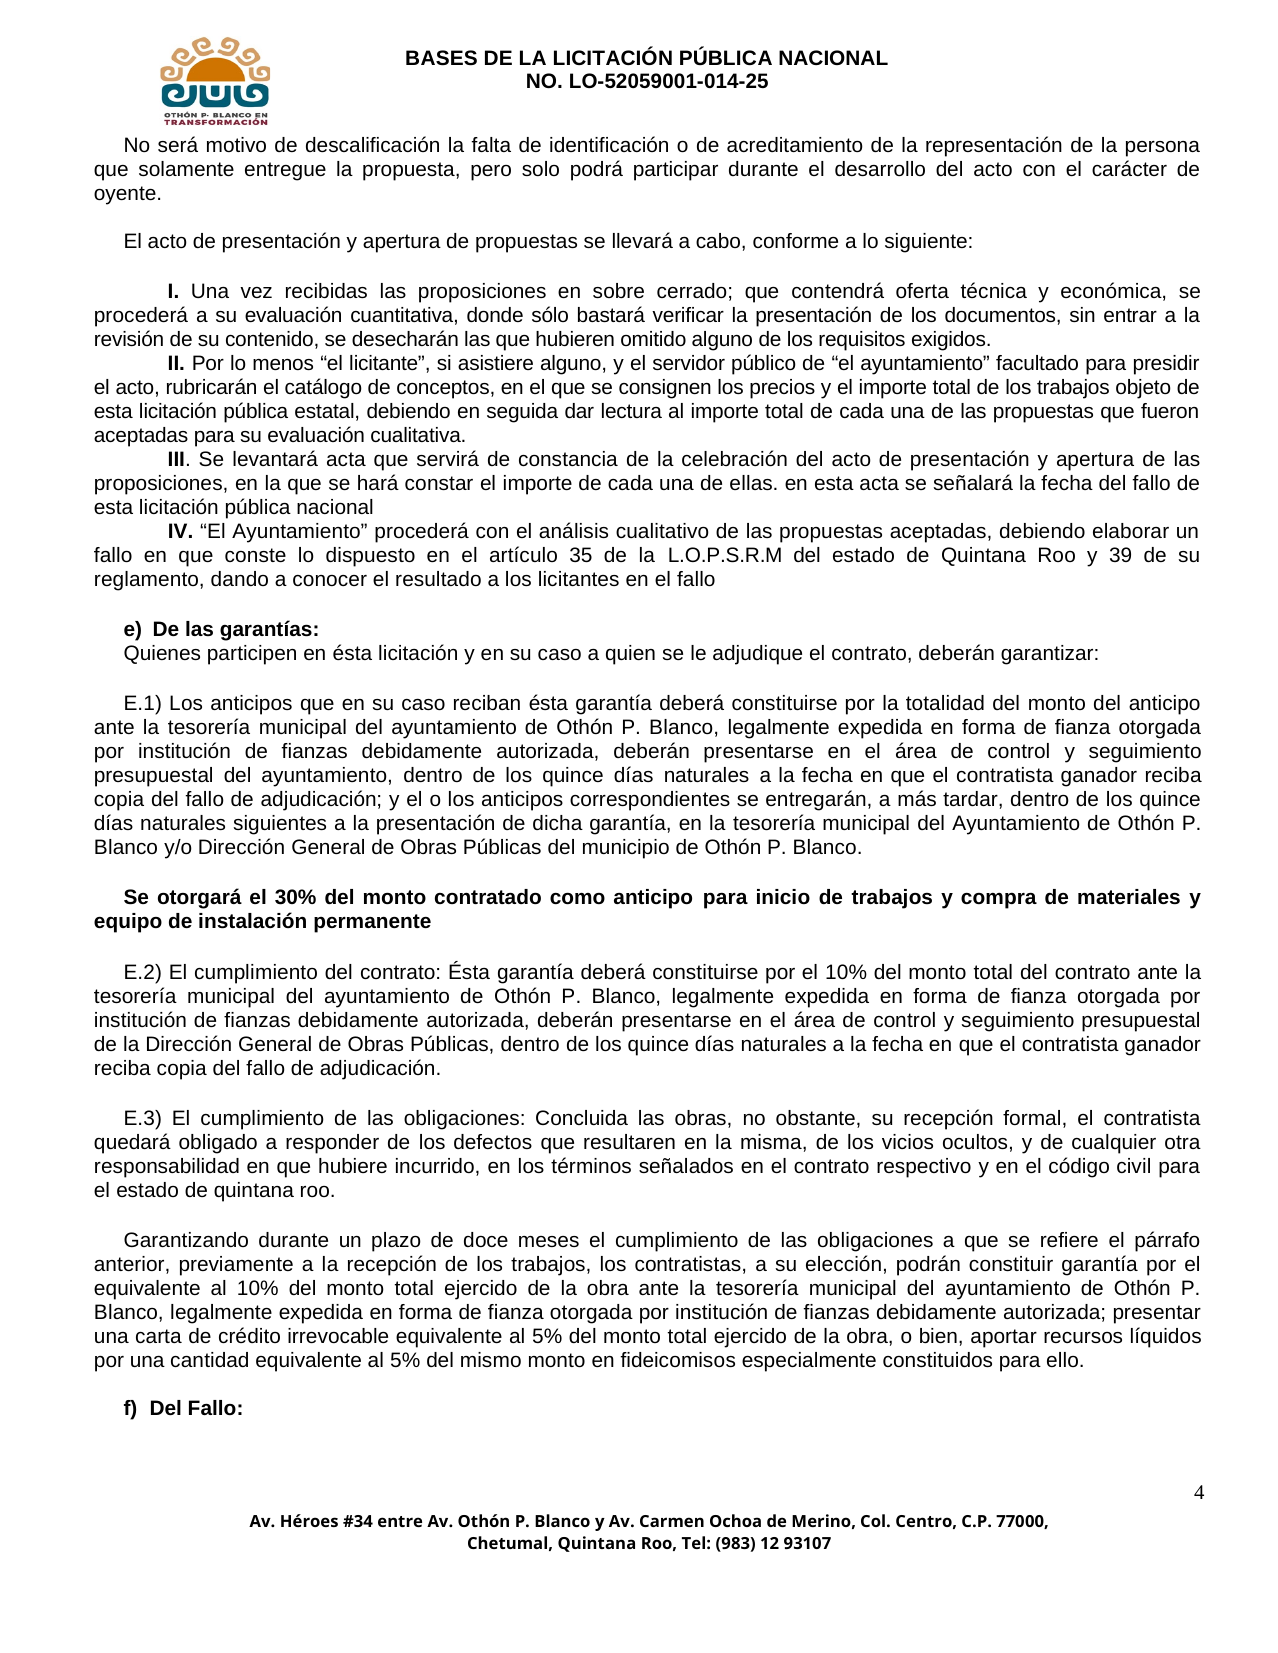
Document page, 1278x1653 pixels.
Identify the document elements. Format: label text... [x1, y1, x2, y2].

text e) De las garantías: [94, 617, 1201, 641]
picture [159, 36, 270, 126]
text E.2) El cumplimiento del contrato: Ésta garantía deberá constituirse por el 10% del monto total del contrato ante la tesorería municipal del ayuntamiento de Othón P. Blanco, legalmente expedida en forma de fianza otorgada por institución de fianzas debidamente autorizada, deberán presentarse en el área de control y seguimiento presupuestal de la Dirección General de Obras Públicas, dentro de los quince días naturales a la fecha en que el contratista ganador reciba copia del fallo de adjudicación. [94, 959, 1201, 1079]
text E.1) Los anticipos que en su caso reciban ésta garantía deberá constituirse por la totalidad del monto del anticipo ante la tesorería municipal del ayuntamiento de Othón P. Blanco, legalmente expedida en forma de fianza otorgada por institución de fianzas debidamente autorizada, deberán presentarse en el área de control y seguimiento presupuestal del ayuntamiento, dentro de los quince días naturales a la fecha en que el contratista ganador reciba copia del fallo de adjudicación; y el o los anticipos correspondientes se entregarán, a más tardar, dentro de los quince días naturales siguientes a la presentación de dicha garantía, en la tesorería municipal del Ayuntamiento de Othón P. Blanco y/o Dirección General de Obras Públicas del municipio de Othón P. Blanco. [94, 691, 1201, 859]
text I. Una vez recibidas las proposiciones en sobre cerrado; que contendrá oferta técnica y económica, se procederá a su evaluación cuantitativa, donde sólo bastará verificar la presentación de los documentos, sin entrar a la revisión de su contenido, se desecharán las que hubieren omitido alguno de los requisitos exigidos. [94, 279, 1201, 351]
text III. Se levantará acta que servirá de constancia de la celebración del acto de presentación y apertura de las proposiciones, en la que se hará constar el importe de cada una de ellas. en esta acta se señalará la fecha del fallo de esta licitación pública nacional [94, 447, 1201, 519]
text Garantizando durante un plazo de doce meses el cumplimiento de las obligaciones a que se refiere el párrafo anterior, previamente a la recepción de los trabajos, los contratistas, a su elección, podrán constituir garantía por el equivalente al 10% del monto total ejercido de la obra ante la tesorería municipal del ayuntamiento de Othón P. Blanco, legalmente expedida en forma de fianza otorgada por institución de fianzas debidamente autorizada; presentar una carta de crédito irrevocable equivalente al 5% del monto total ejercido de la obra, o bien, aportar recursos líquidos por una cantidad equivalente al 5% del mismo monto en fideicomisos especialmente constituidos para ello. [94, 1228, 1201, 1372]
text f) Del Fallo: [94, 1396, 1201, 1419]
text No será motivo de descalificación la falta de identificación o de acreditamiento de la representación de la persona que solamente entregue la propuesta, pero solo podrá participar durante el desarrollo del acto con el carácter de oyente. [94, 133, 1201, 205]
text II. Por lo menos “el licitante”, si asistiere alguno, y el servidor público de “el ayuntamiento” facultado para presidir el acto, rubricarán el catálogo de conceptos, en el que se consignen los precios y el importe total de los trabajos objeto de esta licitación pública estatal, debiendo en seguida dar lectura al importe total de cada una de las propuestas que fueron aceptadas para su evaluación cualitativa. [94, 351, 1201, 447]
text E.3) El cumplimiento de las obligaciones: Concluida las obras, no obstante, su recepción formal, el contratista quedará obligado a responder de los defectos que resultaren en la misma, de los vicios ocultos, y de cualquier otra responsabilidad en que hubiere incurrido, en los términos señalados en el contrato respectivo y en el código civil para el estado de quintana roo. [94, 1106, 1201, 1201]
text El acto de presentación y apertura de propuestas se llevará a cabo, conforme a lo siguiente: [94, 229, 1201, 253]
text IV. “El Ayuntamiento” procederá con el análisis cualitativo de las propuestas aceptadas, debiendo elaborar un fallo en que conste lo dispuesto en el artículo 35 de la L.O.P.S.R.M del estado de Quintana Roo y 39 de su reglamento, dando a conocer el resultado a los licitantes en el fallo [94, 519, 1201, 591]
text Se otorgará el 30% del monto contratado como anticipo para inicio de trabajos y compra de materiales y equipo de instalación permanente [94, 885, 1201, 933]
text Quienes participen en ésta licitación y en su caso a quien se le adjudique el contrato, deberán garantizar: [94, 641, 1201, 665]
